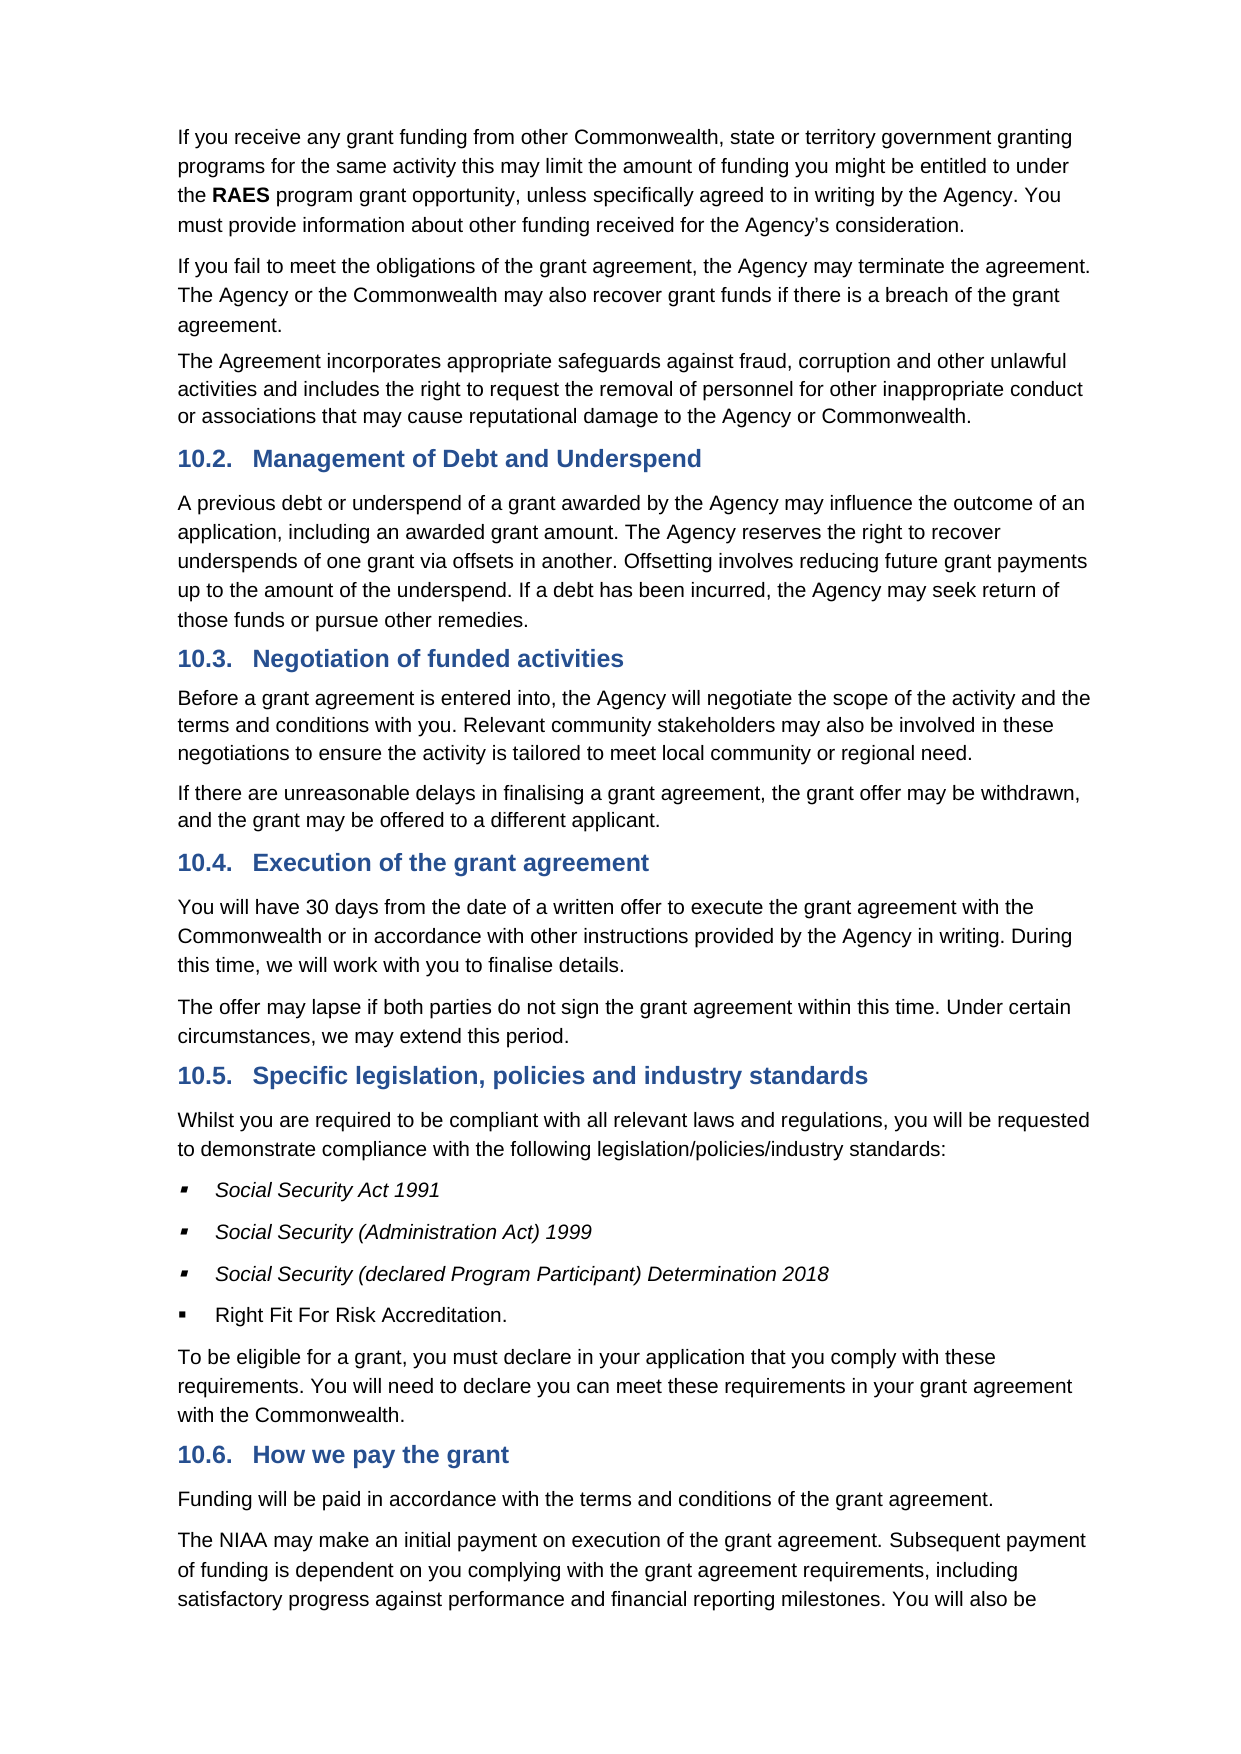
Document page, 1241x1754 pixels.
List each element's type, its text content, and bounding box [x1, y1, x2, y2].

text Funding will be paid in accordance with the terms and conditions of the grant agreement. [177, 1481, 1092, 1511]
list Right Fit For Risk Accreditation. [177, 1298, 1092, 1327]
subtitle Management of Debt and Underspend [177, 444, 1092, 473]
text If you receive any grant funding from other Commonwealth, state or territory government granting programs for the same activity this may limit the amount of funding you might be entitled to under the RAES program grant opportunity, unless specifically agreed to in writing by the Agency. You must provide information about other funding received for the Agency’s consideration. [177, 120, 1092, 236]
text If you fail to meet the obligations of the grant agreement, the Agency may terminate the agreement. The Agency or the Commonwealth may also recover grant funds if there is a breach of the grant agreement. [177, 249, 1092, 336]
text Whilst you are required to be compliant with all relevant laws and regulations, you will be requested to demonstrate compliance with the following legislation/policies/industry standards: [177, 1102, 1092, 1161]
subtitle How we pay the grant [177, 1440, 1092, 1469]
text The offer may lapse if both parties do not sign the grant agreement within this time. Under certain circumstances, we may extend this period. [177, 990, 1092, 1048]
text A previous debt or underspend of a grant awarded by the Agency may influence the outcome of an application, including an awarded grant amount. The Agency reserves the right to recover underspends of one grant via offsets in another. Offsetting involves reducing future grant payments up to the amount of the underspend. If a debt has been incurred, the Agency may seek return of those funds or pursue other remedies. [177, 486, 1092, 631]
subtitle Specific legislation, policies and industry standards [177, 1061, 1092, 1090]
text The Agreement incorporates appropriate safeguards against fraud, corruption and other unlawful activities and includes the right to request the removal of personnel for other inappropriate conduct or associations that may cause reputational damage to the Agency or Commonwealth. [177, 349, 1092, 428]
list Before a grant agreement is entered into, the Agency will negotiate the scope of the activity and the terms and conditions with you. Relevant community stakeholders may also be involved in these negotiations to ensure the activity is tailored to meet local community or regional need. [177, 686, 1092, 764]
list If there are unreasonable delays in finalising a grant agreement, the grant offer may be withdrawn, and the grant may be offered to a different applicant. [177, 781, 1092, 832]
list Social Security Act 1991 [177, 1173, 1092, 1202]
list Social Security (Administration Act) 1999 [177, 1215, 1092, 1244]
text You will have 30 days from the date of a written offer to execute the grant agreement with the Commonwealth or in accordance with other instructions provided by the Agency in writing. During this time, we will work with you to finalise details. [177, 890, 1092, 977]
text To be eligible for a grant, you must declare in your application that you comply with these requirements. You will need to declare you can meet these requirements in your grant agreement with the Commonwealth. [177, 1340, 1092, 1427]
list Social Security (declared Program Participant) Determination 2018 [177, 1256, 1092, 1286]
subtitle Negotiation of funded activities [177, 644, 1092, 673]
subtitle Execution of the grant agreement [177, 848, 1092, 877]
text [177, 1523, 1092, 1611]
